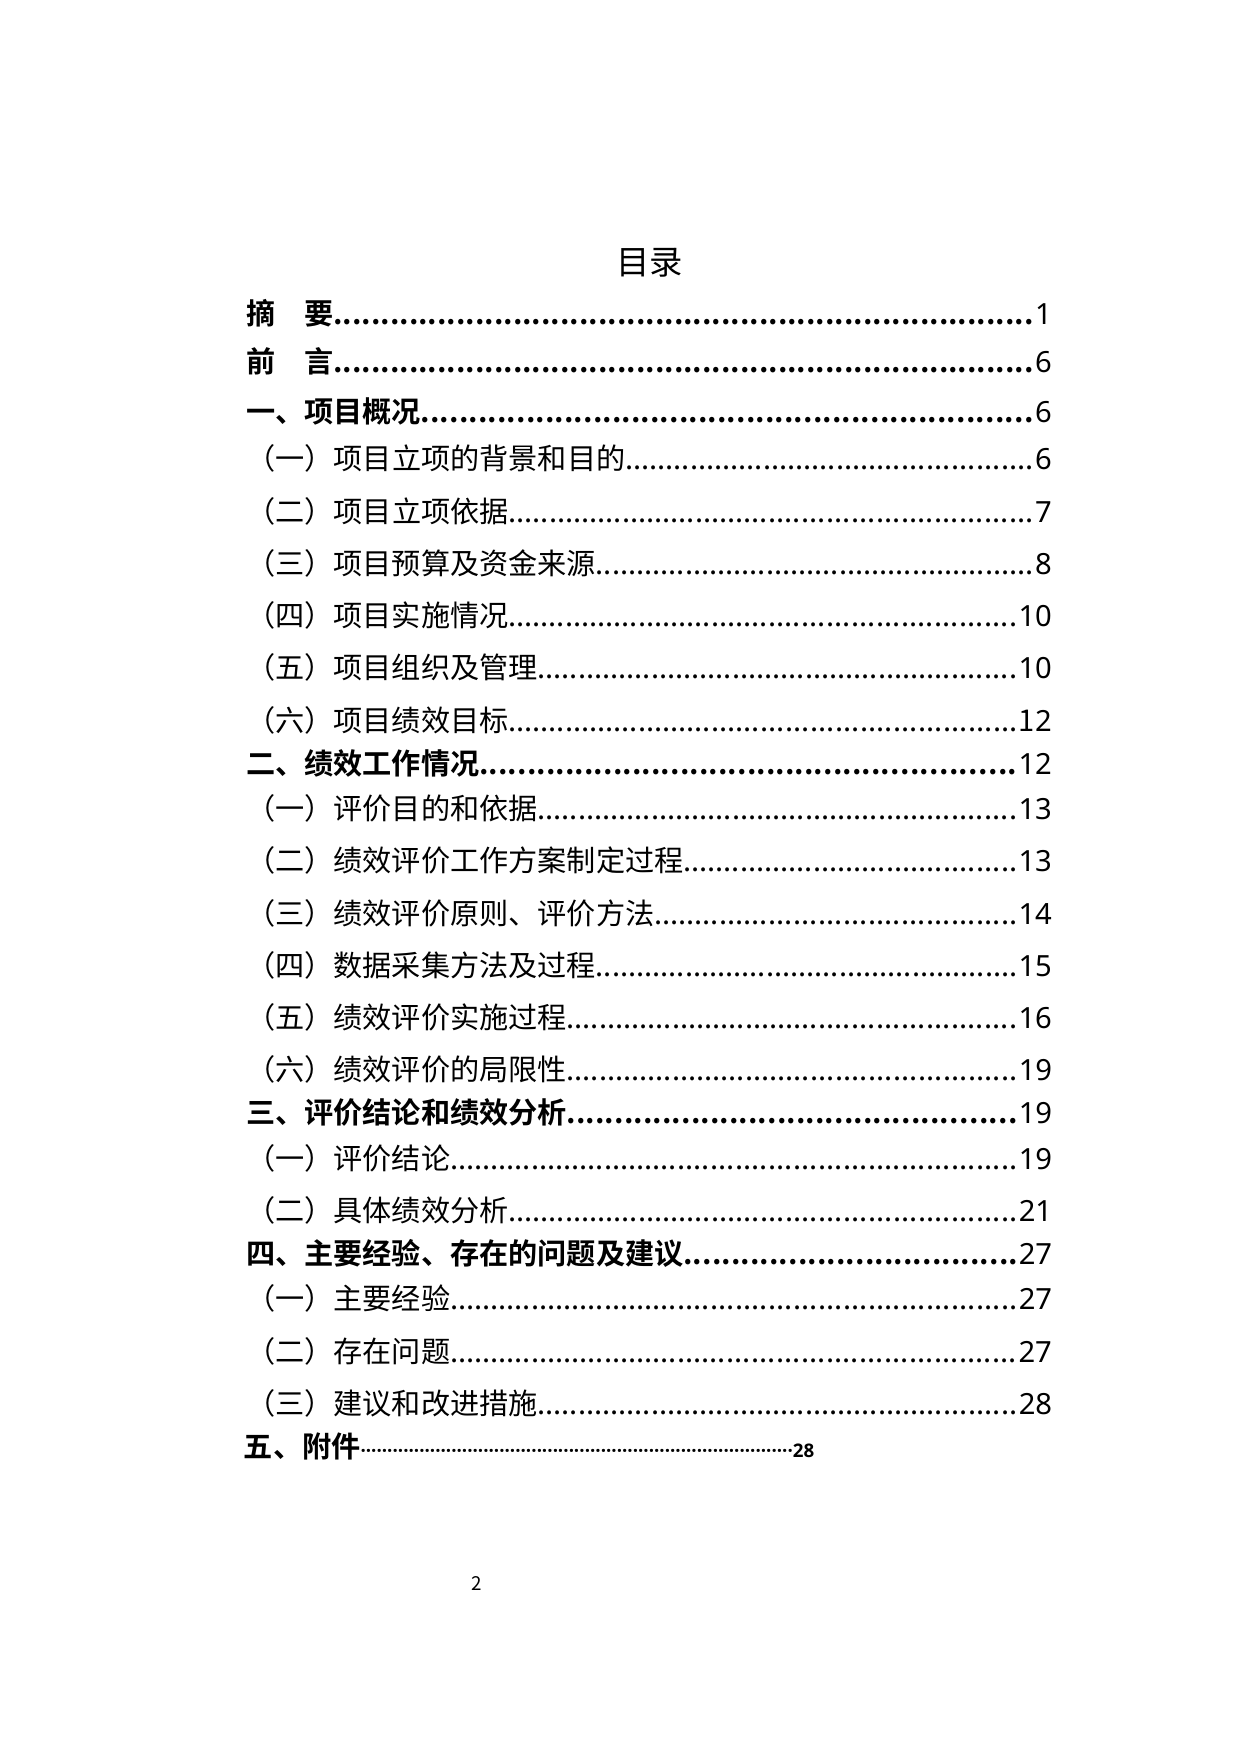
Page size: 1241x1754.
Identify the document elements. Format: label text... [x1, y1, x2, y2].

text 二、绩效工作情况 12 [246, 740, 1086, 783]
text （三）项目预算及资金来源 8 [246, 540, 1086, 583]
text （四）项目实施情况 10 [246, 593, 1086, 635]
text 目录 [260, 236, 1038, 284]
text （一）项目立项的背景和目的 6 [246, 436, 1086, 478]
text 前 言 6 [246, 335, 1086, 382]
text （三）绩效评价原则、评价方法 14 [246, 890, 1086, 933]
text （四）数据采集方法及过程 15 [246, 942, 1086, 985]
text 三、评价结论和绩效分析 19 [246, 1090, 1086, 1132]
text 四、主要经验、存在的问题及建议 27 [246, 1231, 1086, 1273]
text （五）项目组织及管理 10 [246, 645, 1086, 687]
subtitle 五、附件·················································································28 [156, 1423, 1086, 1466]
text 摘 要 1 [246, 284, 1086, 335]
text （六）绩效评价的局限性 19 [246, 1047, 1086, 1089]
text （二）项目立项依据 7 [246, 488, 1086, 531]
text （一）评价目的和依据 13 [246, 786, 1086, 828]
text （六）项目绩效目标 12 [246, 697, 1086, 739]
text （一）主要经验 27 [246, 1276, 1086, 1318]
text （三）建议和改进措施 28 [246, 1380, 1086, 1423]
text （二）存在问题 27 [246, 1328, 1086, 1371]
text （一）评价结论 19 [246, 1135, 1086, 1178]
text （二）绩效评价工作方案制定过程 13 [246, 838, 1086, 880]
text 一、项目概况 6 [246, 382, 1086, 433]
text （二）具体绩效分析 21 [246, 1188, 1086, 1230]
text （五）绩效评价实施过程 16 [246, 995, 1086, 1037]
